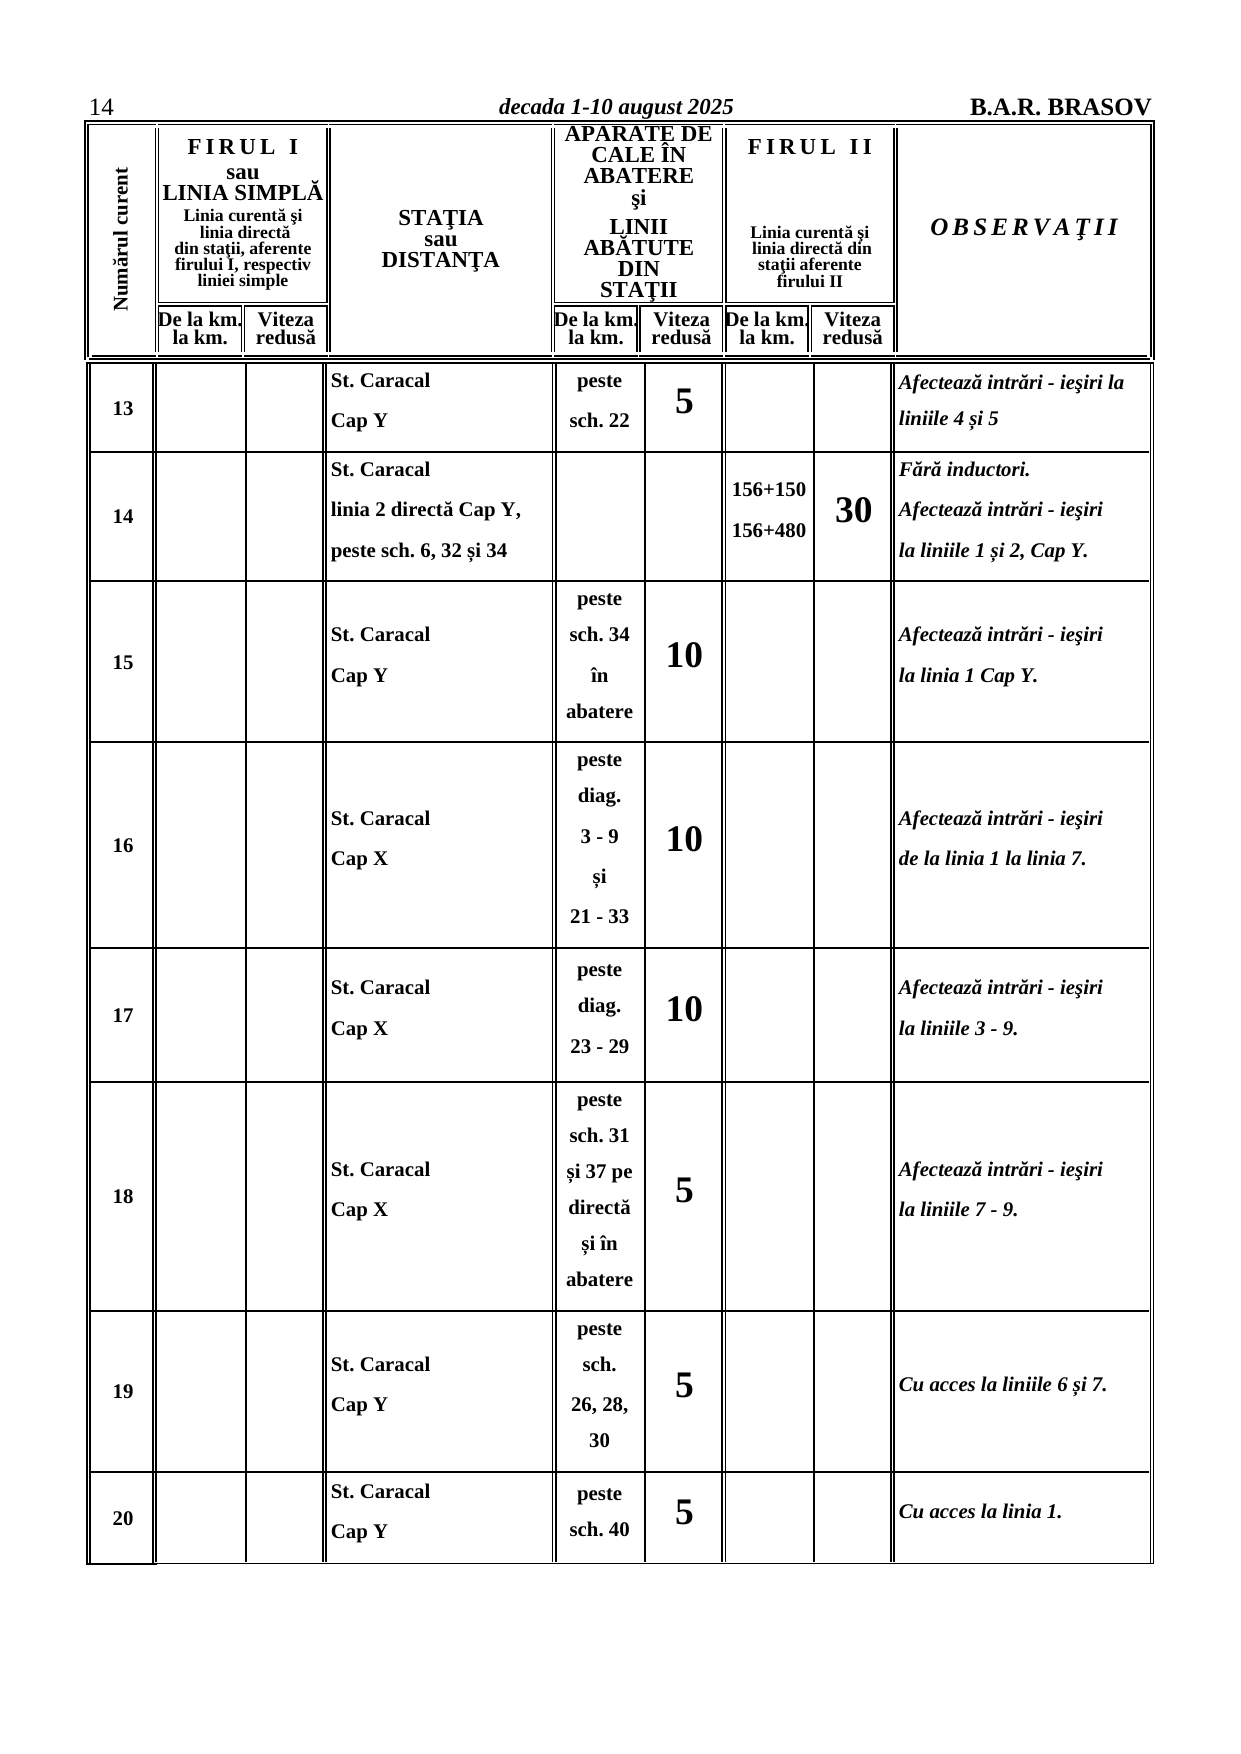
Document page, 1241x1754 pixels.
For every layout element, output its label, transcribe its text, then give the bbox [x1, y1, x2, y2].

table_cell peste diag. 3 - 9 și 21 - 33 [557, 743, 644, 947]
table_cell 10 [646, 949, 721, 1081]
table_cell 5 [646, 364, 721, 451]
table_cell 5 [646, 1312, 721, 1471]
table_cell Cu acces la liniile 6 și 7. [895, 1310, 1150, 1471]
table_cell [815, 1083, 890, 1309]
table_cell Afectează intrări - ieşiri la linia 1 Cap Y. [895, 580, 1150, 741]
table_cell St. Caracal Cap X [327, 949, 552, 1081]
table_cell [815, 743, 890, 947]
table_cell [247, 949, 322, 1081]
table_cell 5 [646, 1083, 721, 1309]
table_cell [247, 453, 322, 580]
table_cell [247, 582, 322, 741]
table_cell [815, 582, 890, 741]
table_cell [726, 582, 813, 741]
table_cell [726, 743, 813, 947]
table_cell [247, 1312, 322, 1471]
table_cell [247, 743, 322, 947]
table_cell [91, 949, 152, 1081]
table_cell Afectează intrări - ieşiri de la linia 1 la linia 7. [895, 741, 1150, 947]
table_cell [815, 364, 890, 451]
table_cell [157, 743, 245, 947]
table_cell peste sch. 26, 28, 30 [557, 1312, 644, 1471]
table_cell 156+150 156+480 [726, 453, 813, 580]
table_cell 10 [646, 743, 721, 947]
table_cell [157, 453, 245, 580]
table_cell 10 [646, 582, 721, 741]
table_cell [91, 1083, 152, 1309]
table_cell [815, 1312, 890, 1471]
table_cell [726, 1083, 813, 1309]
table_cell St. Caracal Cap X [327, 1083, 552, 1309]
table_cell Fără inductori. Afectează intrări - ieşiri la liniile 1 și 2, Cap Y. [895, 451, 1150, 580]
table_cell [91, 582, 152, 741]
table_cell peste diag. 23 - 29 [557, 949, 644, 1081]
table_cell [646, 453, 721, 580]
table_cell Afectează intrări - ieşiri la liniile 4 și 5 [895, 364, 1150, 451]
table_cell St. Caracal Cap X [327, 743, 552, 947]
table_cell [157, 582, 245, 741]
table_cell Afectează intrări - ieşiri la liniile 7 - 9. [895, 1081, 1150, 1309]
table_cell 30 [815, 453, 890, 580]
table_cell peste sch. 31 și 37 pe directă și în abatere [557, 1083, 644, 1309]
table_cell [91, 743, 152, 947]
table_cell [246, 1473, 324, 1563]
table_cell [247, 1083, 322, 1309]
table_cell [91, 453, 152, 580]
table_cell [726, 1312, 813, 1471]
table_cell [724, 1473, 814, 1563]
table_cell peste sch. 34 în abatere [557, 582, 644, 741]
table_cell St. Caracal linia 2 directă Cap Y, peste sch. 6, 32 și 34 [327, 453, 552, 580]
table_cell [157, 364, 245, 451]
table_cell [157, 1083, 245, 1309]
table_cell [91, 364, 152, 451]
table_cell [247, 364, 322, 451]
table_cell Afectează intrări - ieşiri la liniile 3 - 9. [895, 947, 1150, 1081]
table_cell [154, 1473, 246, 1563]
table_cell [91, 1312, 152, 1471]
table_cell St. Caracal Cap Y [327, 582, 552, 741]
table_cell Cu acces la linia 1. [893, 1471, 1150, 1563]
table_cell [726, 364, 813, 451]
table_cell St. Caracal Cap Y [325, 1473, 554, 1563]
table_cell peste sch. 22 [557, 364, 644, 451]
table_cell [557, 453, 644, 580]
table_cell St. Caracal Cap Y [327, 1312, 552, 1471]
table_cell peste sch. 40 [554, 1473, 644, 1563]
table_cell [815, 949, 890, 1081]
table_cell St. Caracal Cap Y [327, 364, 552, 451]
table_cell [726, 949, 813, 1081]
table_cell [91, 1473, 152, 1563]
table_cell [157, 949, 245, 1081]
table_cell 5 [645, 1473, 724, 1563]
table_cell [157, 1312, 245, 1471]
table_cell [814, 1473, 893, 1563]
